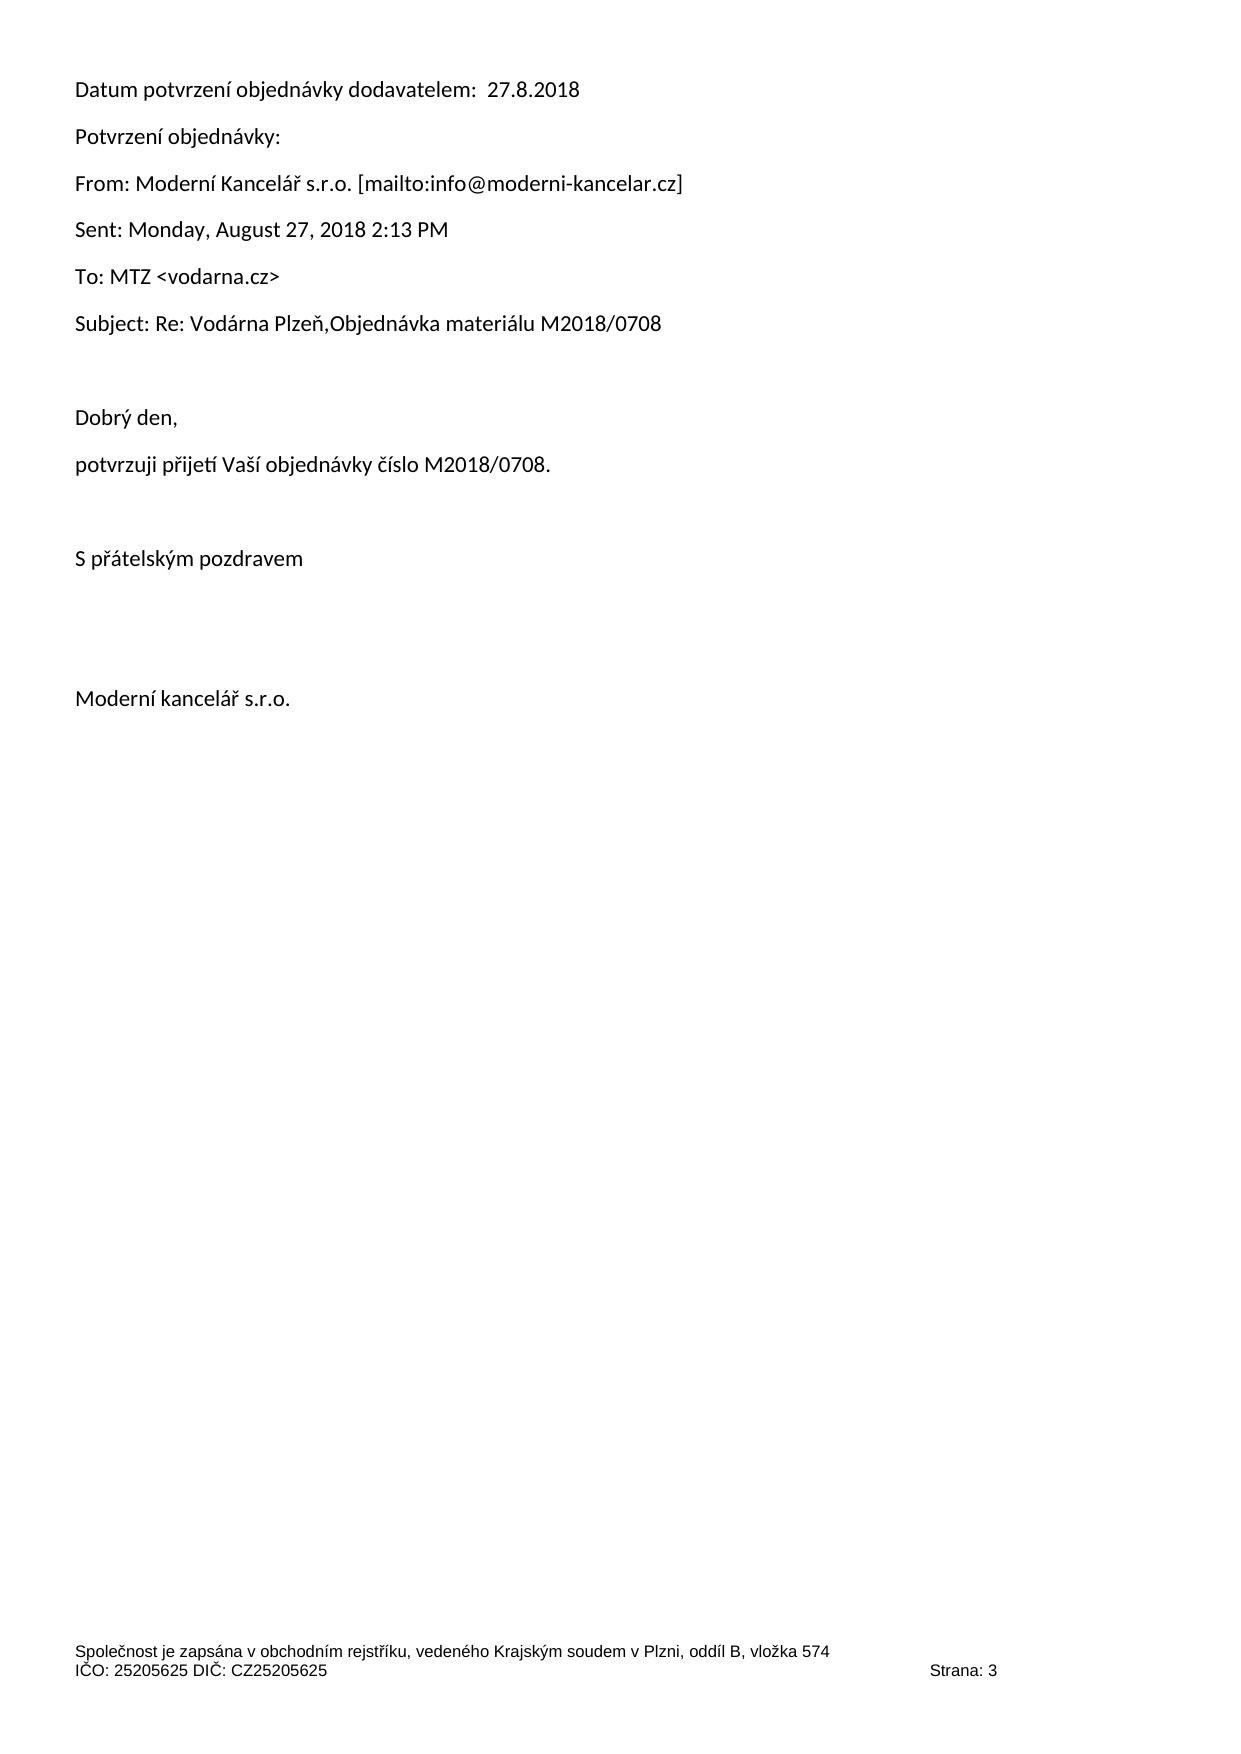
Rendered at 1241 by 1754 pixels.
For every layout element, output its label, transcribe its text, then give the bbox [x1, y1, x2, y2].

text Dobrý den, [75, 403, 1165, 431]
text Moderní kancelář s.r.o. [75, 684, 1165, 712]
text From: Moderní Kancelář s.r.o. [mailto:info@moderni-kancelar.cz] [75, 169, 1165, 197]
text To: MTZ <vodarna.cz> [75, 262, 1165, 291]
text Sent: Monday, August 27, 2018 2:13 PM [75, 216, 1165, 244]
text potvrzuji přijetí Vaší objednávky číslo M2018/0708. [75, 450, 1165, 478]
text Subject: Re: Vodárna Plzeň,Objednávka materiálu M2018/0708 [75, 309, 1165, 337]
text S přátelským pozdravem [75, 544, 1165, 572]
text Datum potvrzení objednávky dodavatelem: 27.8.2018 [75, 75, 1165, 103]
text Potvrzení objednávky: [75, 122, 1165, 150]
